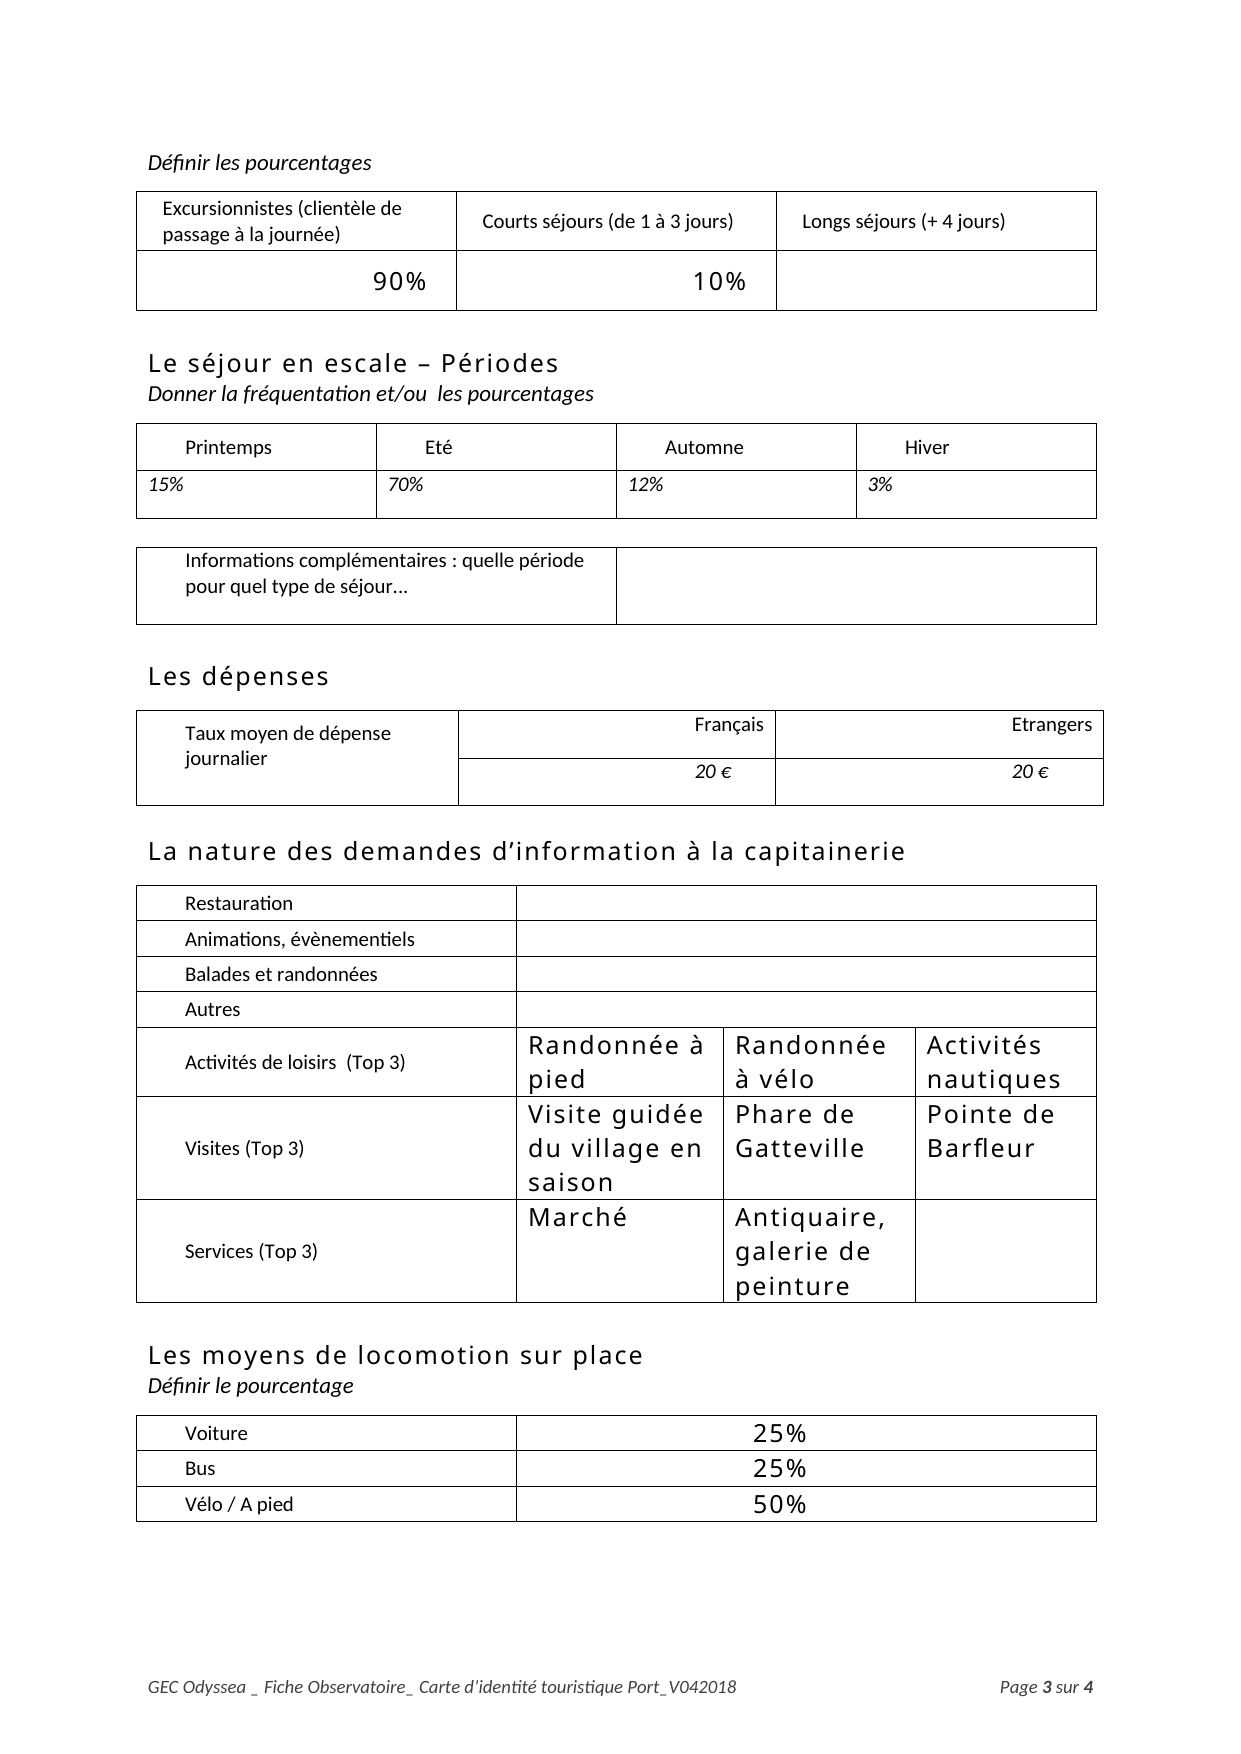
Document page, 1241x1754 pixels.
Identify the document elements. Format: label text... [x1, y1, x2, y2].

table_header Longs séjours (+ 4 jours) [777, 192, 1096, 250]
table_cell 90% [137, 251, 456, 310]
table_cell [517, 957, 1096, 991]
table_cell Pointe de Barfleur [916, 1097, 1096, 1199]
table_cell [517, 921, 1096, 956]
table_cell 15% [137, 471, 376, 517]
table_cell 12% [617, 471, 856, 517]
table_cell 25% [517, 1451, 1096, 1486]
table_header Courts séjours (de 1 à 3 jours) [457, 192, 776, 250]
text Les moyens de locomotion sur place [148, 1337, 1093, 1371]
table_cell [517, 992, 1096, 1027]
table_cell 10% [457, 251, 776, 310]
table_cell Balades et randonnées [137, 957, 516, 991]
table_header Restauration [137, 886, 516, 920]
table_cell 20 € [776, 759, 1103, 805]
table_header Hiver [857, 424, 1096, 470]
table_cell Antiquaire, galerie de peinture [724, 1200, 915, 1302]
table_cell 70% [377, 471, 616, 517]
table_cell Vélo / A pied [137, 1487, 516, 1521]
table_cell 3% [857, 471, 1096, 517]
table_cell Visites (Top 3) [137, 1097, 516, 1199]
table_cell Visite guidée du village en saison [517, 1097, 723, 1199]
table_cell 20 € [459, 759, 775, 805]
text Le séjour en escale – Périodes [148, 346, 1093, 379]
text Les dépenses [148, 659, 1093, 693]
text Définir le pourcentage [148, 1371, 1093, 1399]
table_cell [777, 251, 1096, 310]
table_header Français [459, 711, 775, 757]
table_cell 50% [517, 1487, 1096, 1521]
table_cell Phare de Gatteville [724, 1097, 915, 1199]
table_header Excursionnistes (clientèle de passage à la journée) [137, 192, 456, 250]
table_cell [916, 1200, 1096, 1302]
table_header Taux moyen de dépense journalier [137, 711, 458, 805]
table_cell Activités nautiques [916, 1028, 1096, 1096]
table_header Printemps [137, 424, 376, 470]
table_cell Activités de loisirs (Top 3) [137, 1028, 516, 1096]
text Définir les pourcentages [148, 148, 1093, 176]
text Donner la fréquentation et/ou les pourcentages [148, 379, 1093, 408]
table_header [517, 886, 1096, 920]
table_header Voiture [137, 1416, 516, 1450]
table_header Automne [617, 424, 856, 470]
table_cell Animations, évènementiels [137, 921, 516, 956]
table_header Etrangers [776, 711, 1103, 757]
table_cell Bus [137, 1451, 516, 1486]
table_header [617, 548, 1096, 624]
table_cell Randonnée à pied [517, 1028, 723, 1096]
table_cell Marché [517, 1200, 723, 1302]
table_cell Autres [137, 992, 516, 1027]
table_header Informations complémentaires : quelle période pour quel type de séjour... [137, 548, 616, 624]
text La nature des demandes d’information à la capitainerie [148, 834, 1093, 868]
table_cell Services (Top 3) [137, 1200, 516, 1302]
table_header 25% [517, 1416, 1096, 1450]
table_header Eté [377, 424, 616, 470]
table_cell Randonnée à vélo [724, 1028, 915, 1096]
